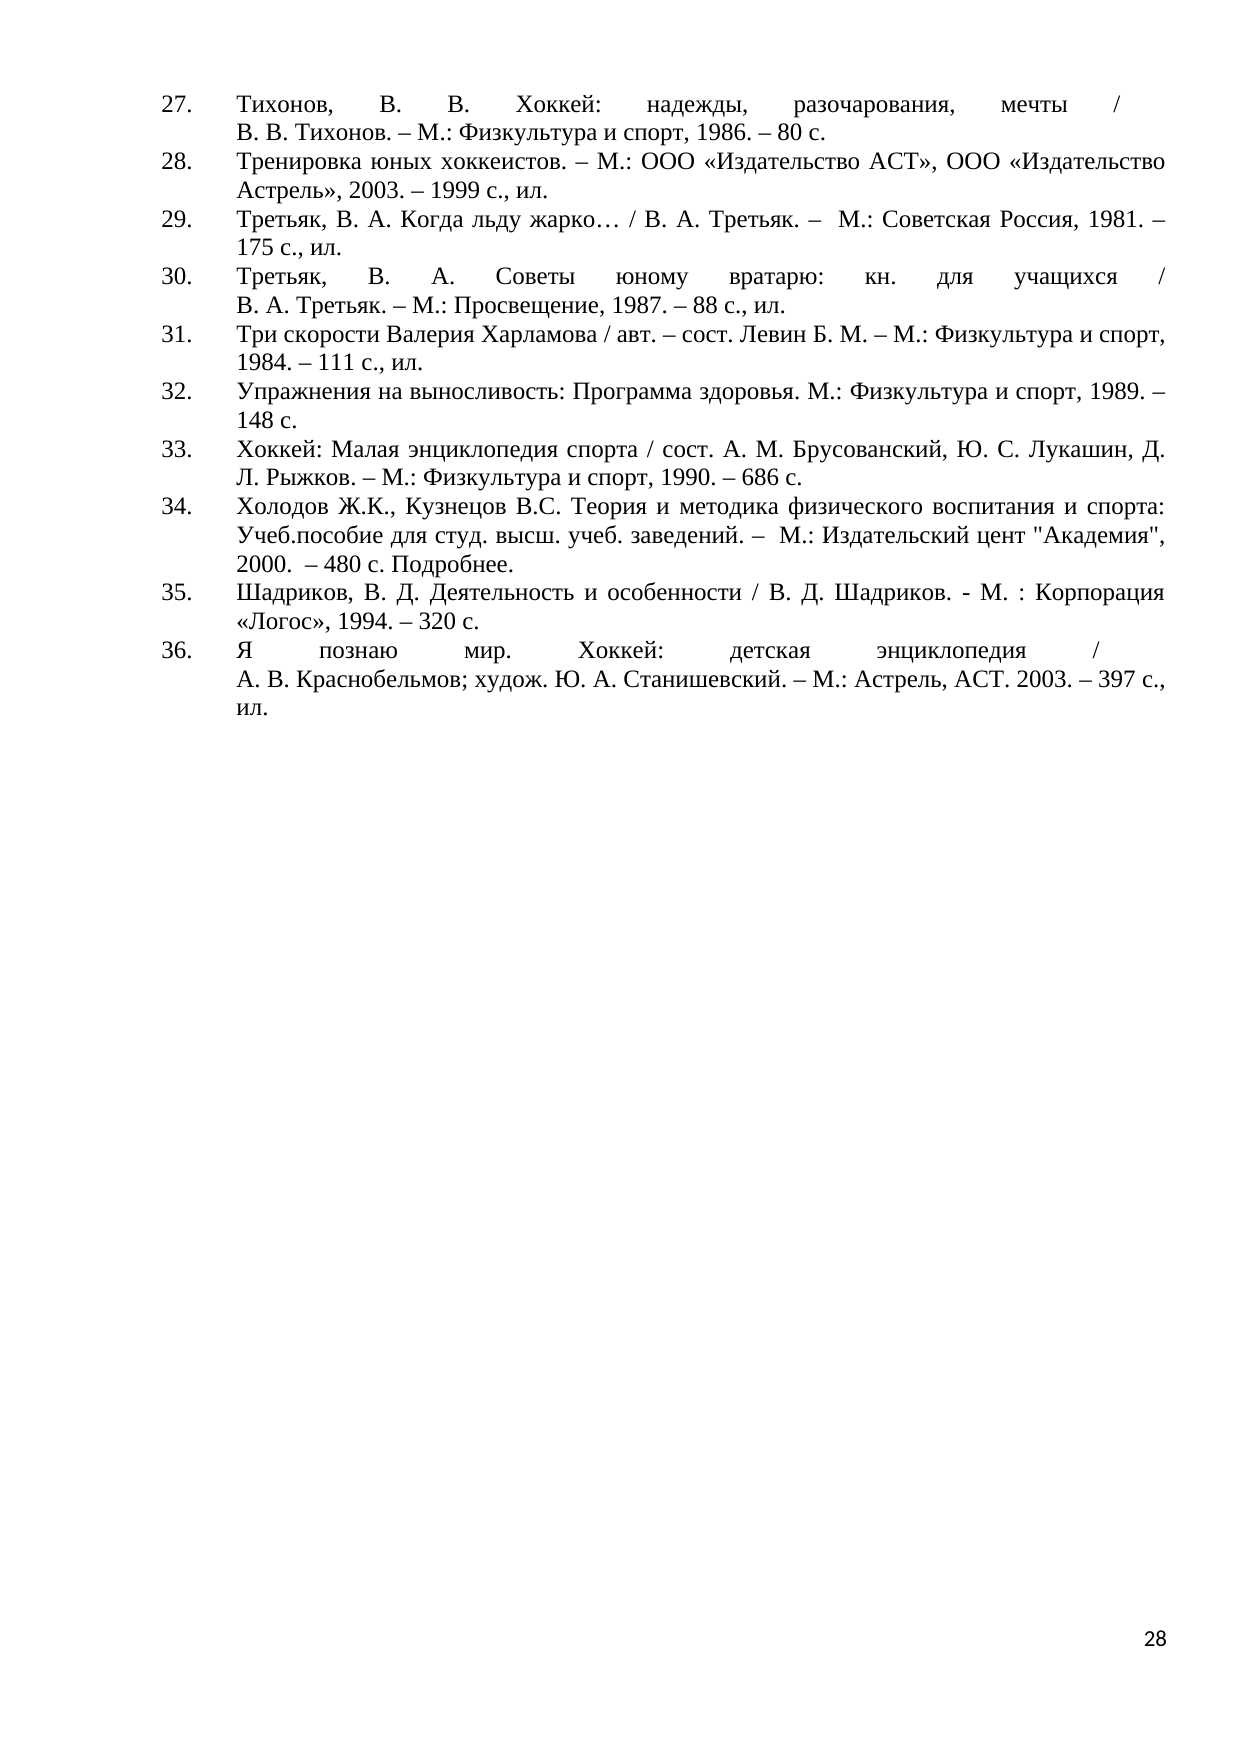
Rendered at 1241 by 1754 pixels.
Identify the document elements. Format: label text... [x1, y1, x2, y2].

list Шадриков, В. Д. Деятельность и особенности / В. Д. Шадриков. - М. : Корпорация «Логос», 1994. – 320 с. [161, 577, 1167, 635]
list Третьяк, В. А. Когда льду жарко… / В. А. Третьяк. – М.: Советская Россия, 1981. – 175 с., ил. [161, 204, 1167, 261]
list Тренировка юных хоккеистов. – М.: ООО «Издательство АСТ», ООО «Издательство Астрель», 2003. – 1999 с., ил. [161, 146, 1167, 204]
list Третьяк, В. А. Советы юному вратарю: кн. для учащихся / В. А. Третьяк. – М.: Просвещение, 1987. – 88 с., ил. [161, 261, 1167, 319]
list Холодов Ж.К., Кузнецов В.С. Теория и методика физического воспитания и спорта: Учеб.пособие для студ. высш. учеб. заведений. – М.: Издательский цент "Академия", 2000. – 480 с. Подробнее. [161, 491, 1167, 577]
list Тихонов, В. В. Хоккей: надежды, разочарования, мечты / В. В. Тихонов. – М.: Физкультура и спорт, 1986. – 80 с. [161, 89, 1167, 146]
list Хоккей: Малая энциклопедия спорта / сост. А. М. Брусованский, Ю. С. Лукашин, Д. Л. Рыжков. – М.: Физкультура и спорт, 1990. – 686 с. [161, 434, 1167, 491]
list Я познаю мир. Хоккей: детская энциклопедия / А. В. Краснобельмов; худож. Ю. А. Станишевский. – М.: Астрель, АСТ. 2003. – 397 с., ил. [161, 635, 1167, 721]
list Упражнения на выносливость: Программа здоровья. М.: Физкультура и спорт, 1989. – 148 с. [161, 376, 1167, 434]
list Три скорости Валерия Харламова / авт. – сост. Левин Б. М. – М.: Физкультура и спорт, 1984. – 111 с., ил. [161, 319, 1167, 376]
